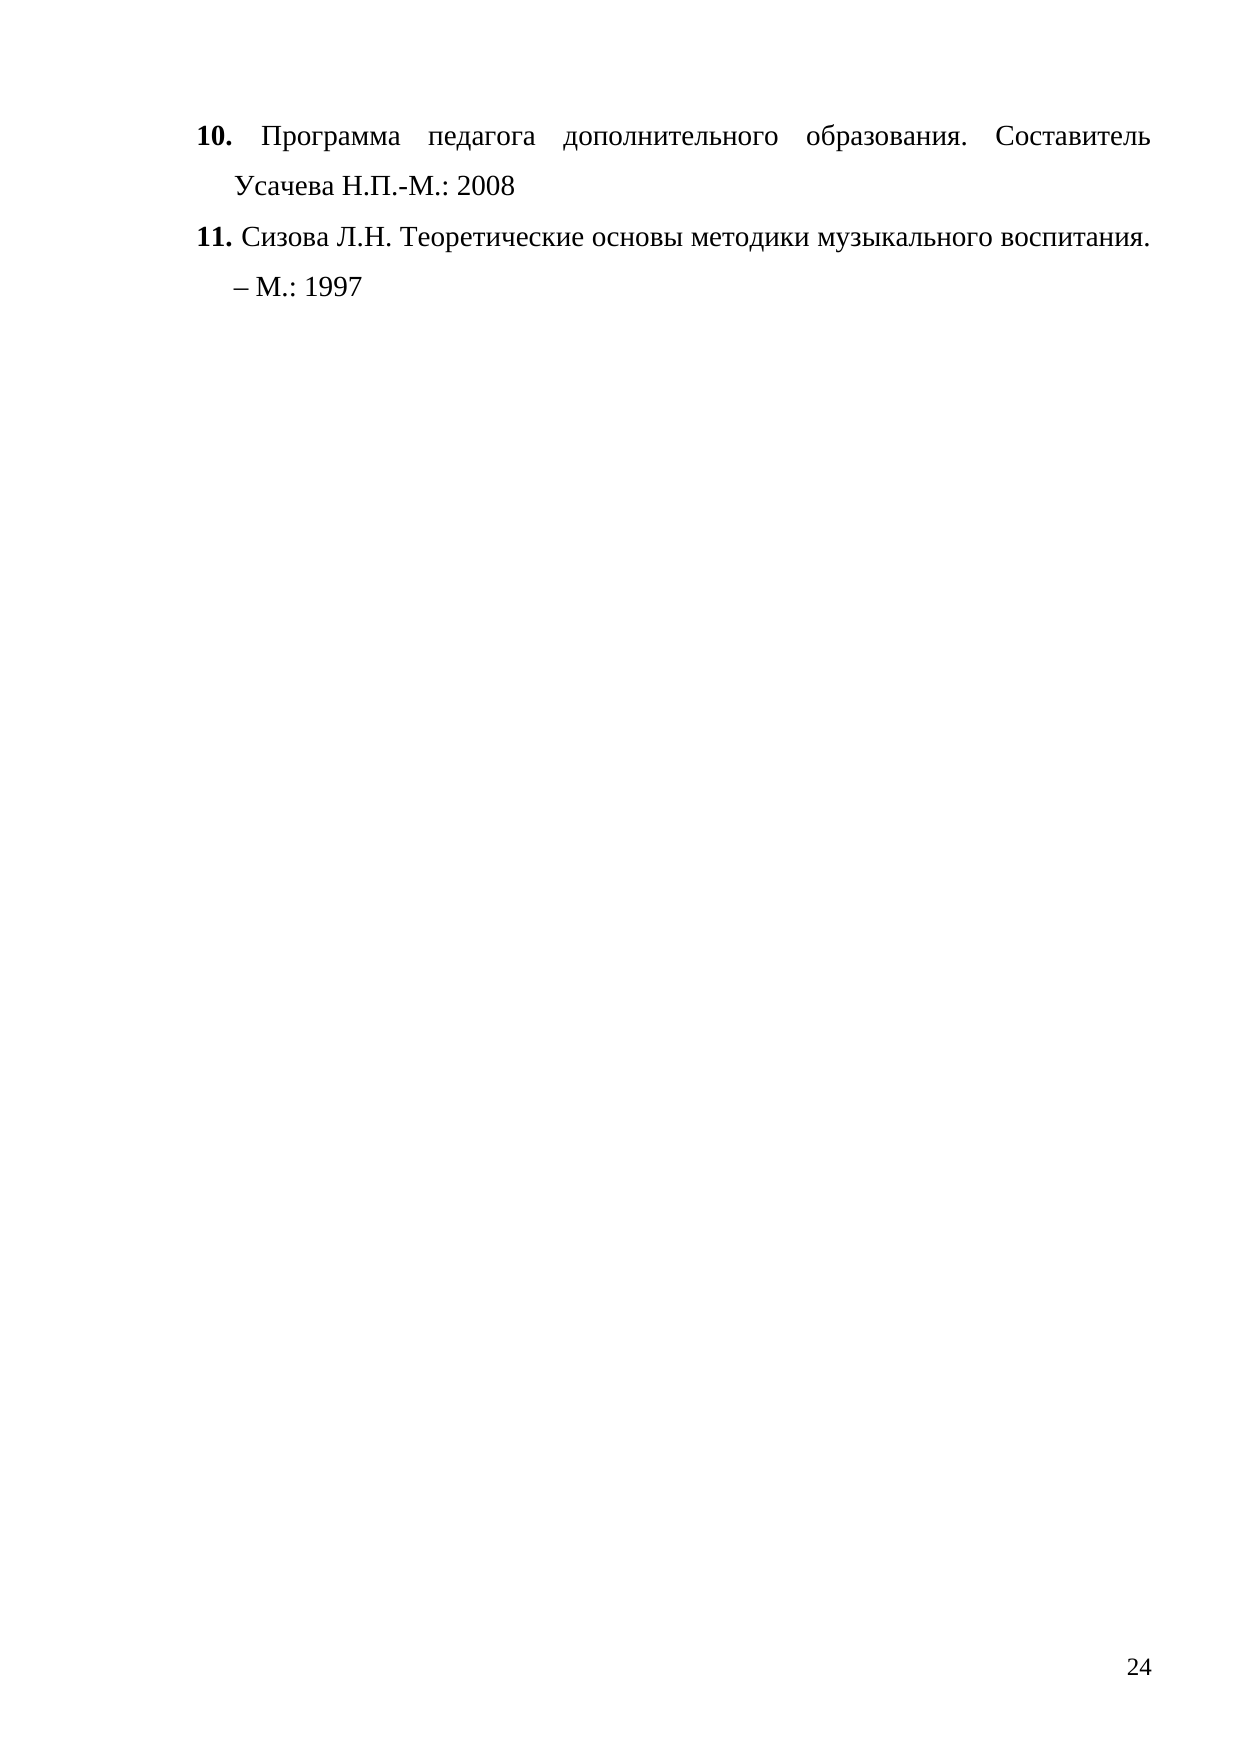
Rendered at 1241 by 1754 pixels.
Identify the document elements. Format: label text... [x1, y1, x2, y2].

list Программа педагога дополнительного образования. Составитель Усачева Н.П.-М.: 2008 [196, 118, 1152, 202]
list Сизова Л.Н. Теоретические основы методики музыкального воспитания. – М.: 1997 [196, 219, 1152, 303]
